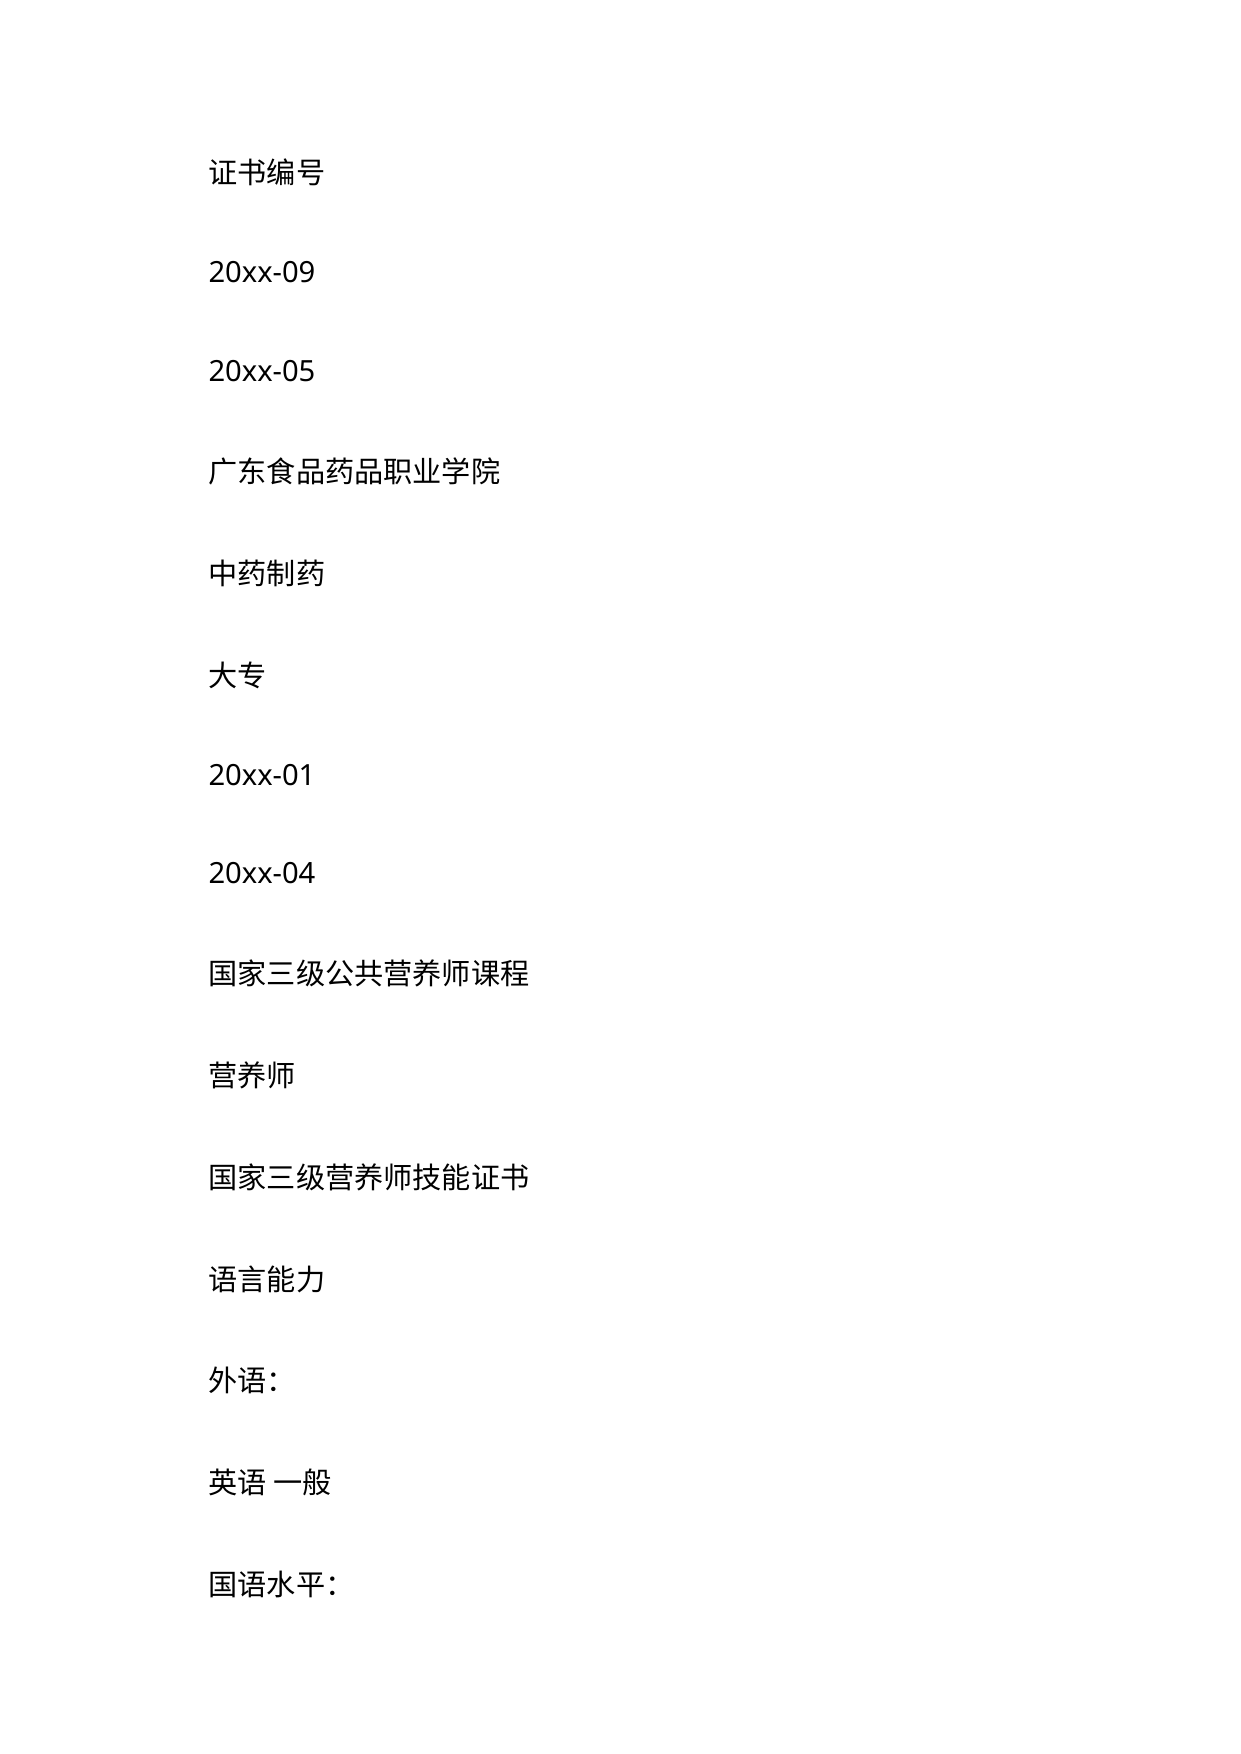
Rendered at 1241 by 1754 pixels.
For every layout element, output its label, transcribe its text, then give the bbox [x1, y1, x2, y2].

text 证书编号 [150, 150, 1090, 192]
text 国家三级营养师技能证书 [150, 1154, 1090, 1197]
text 外语： [150, 1358, 1090, 1400]
text 20xx-04 [150, 852, 1090, 892]
text 20xx-01 [150, 754, 1090, 794]
text 国家三级公共营养师课程 [150, 951, 1090, 993]
text 大专 [150, 652, 1090, 694]
text 营养师 [150, 1053, 1090, 1095]
text 中药制药 [150, 550, 1090, 593]
text 20xx-09 [150, 252, 1090, 291]
text 20xx-05 [150, 350, 1090, 390]
text 广东食品药品职业学院 [150, 449, 1090, 491]
text 国语水平： [150, 1561, 1090, 1604]
text 英语 一般 [150, 1460, 1090, 1502]
text 语言能力 [150, 1256, 1090, 1298]
